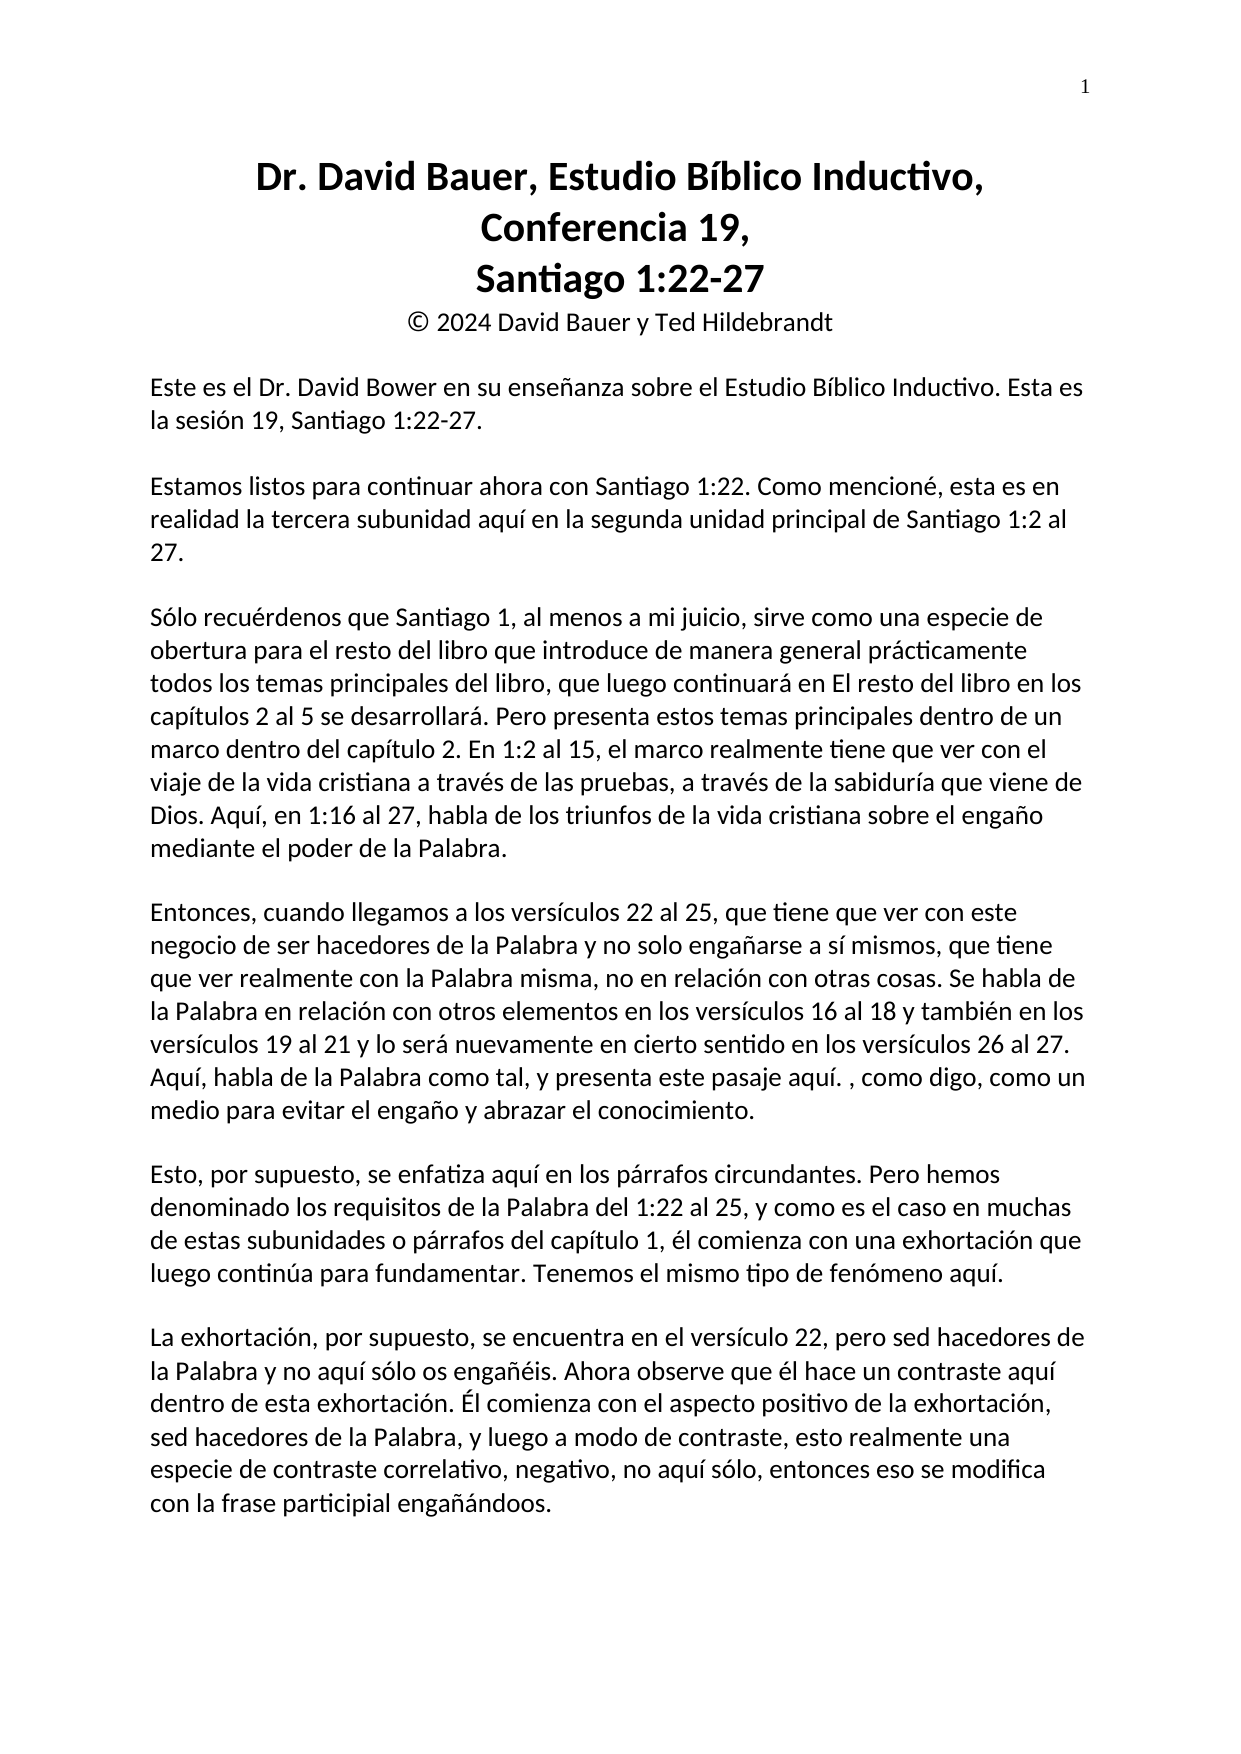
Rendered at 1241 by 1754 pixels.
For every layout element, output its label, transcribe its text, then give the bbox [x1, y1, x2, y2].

text Esto, por supuesto, se enfatiza aquí en los párrafos circundantes. Pero hemos denominado los requisitos de la Palabra del 1:22 al 25, y como es el caso en muchas de estas subunidades o párrafos del capítulo 1, él comienza con una exhortación que luego continúa para fundamentar. Tenemos el mismo tipo de fenómeno aquí. [150, 1157, 1090, 1289]
text La exhortación, por supuesto, se encuentra en el versículo 22, pero sed hacedores de la Palabra y no aquí sólo os engañéis. Ahora observe que él hace un contraste aquí dentro de esta exhortación. Él comienza con el aspecto positivo de la exhortación, sed hacedores de la Palabra, y luego a modo de contraste, esto realmente una especie de contraste correlativo, negativo, no aquí sólo, entonces eso se modifica con la frase participial engañándoos. [150, 1321, 1090, 1519]
text Sólo recuérdenos que Santiago 1, al menos a mi juicio, sirve como una especie de obertura para el resto del libro que introduce de manera general prácticamente todos los temas principales del libro, que luego continuará en El resto del libro en los capítulos 2 al 5 se desarrollará. Pero presenta estos temas principales dentro de un marco dentro del capítulo 2. En 1:2 al 15, el marco realmente tiene que ver con el viaje de la vida cristiana a través de las pruebas, a través de la sabiduría que viene de Dios. Aquí, en 1:16 al 27, habla de los triunfos de la vida cristiana sobre el engaño mediante el poder de la Palabra. [150, 600, 1090, 864]
text © 2024 David Bauer y Ted Hildebrandt [150, 302, 1090, 339]
text Este es el Dr. David Bower en su enseñanza sobre el Estudio Bíblico Inductivo. Esta es la sesión 19, Santiago 1:22-27. Estamos listos para continuar ahora con Santiago 1:22. Como mencioné, esta es en realidad la tercera subunidad aquí en la segunda unidad principal de Santiago 1:2 al 27. [150, 371, 1090, 569]
text Entonces, cuando llegamos a los versículos 22 al 25, que tiene que ver con este negocio de ser hacedores de la Palabra y no solo engañarse a sí mismos, que tiene que ver realmente con la Palabra misma, no en relación con otras cosas. Se habla de la Palabra en relación con otros elementos en los versículos 16 al 18 y también en los versículos 19 al 21 y lo será nuevamente en cierto sentido en los versículos 26 al 27. Aquí, habla de la Palabra como tal, y presenta este pasaje aquí. , como digo, como un medio para evitar el engaño y abrazar el conocimiento. [150, 895, 1090, 1126]
text Dr. David Bauer, Estudio Bíblico Inductivo, Conferencia 19, Santiago 1:22-27 [150, 150, 1090, 302]
